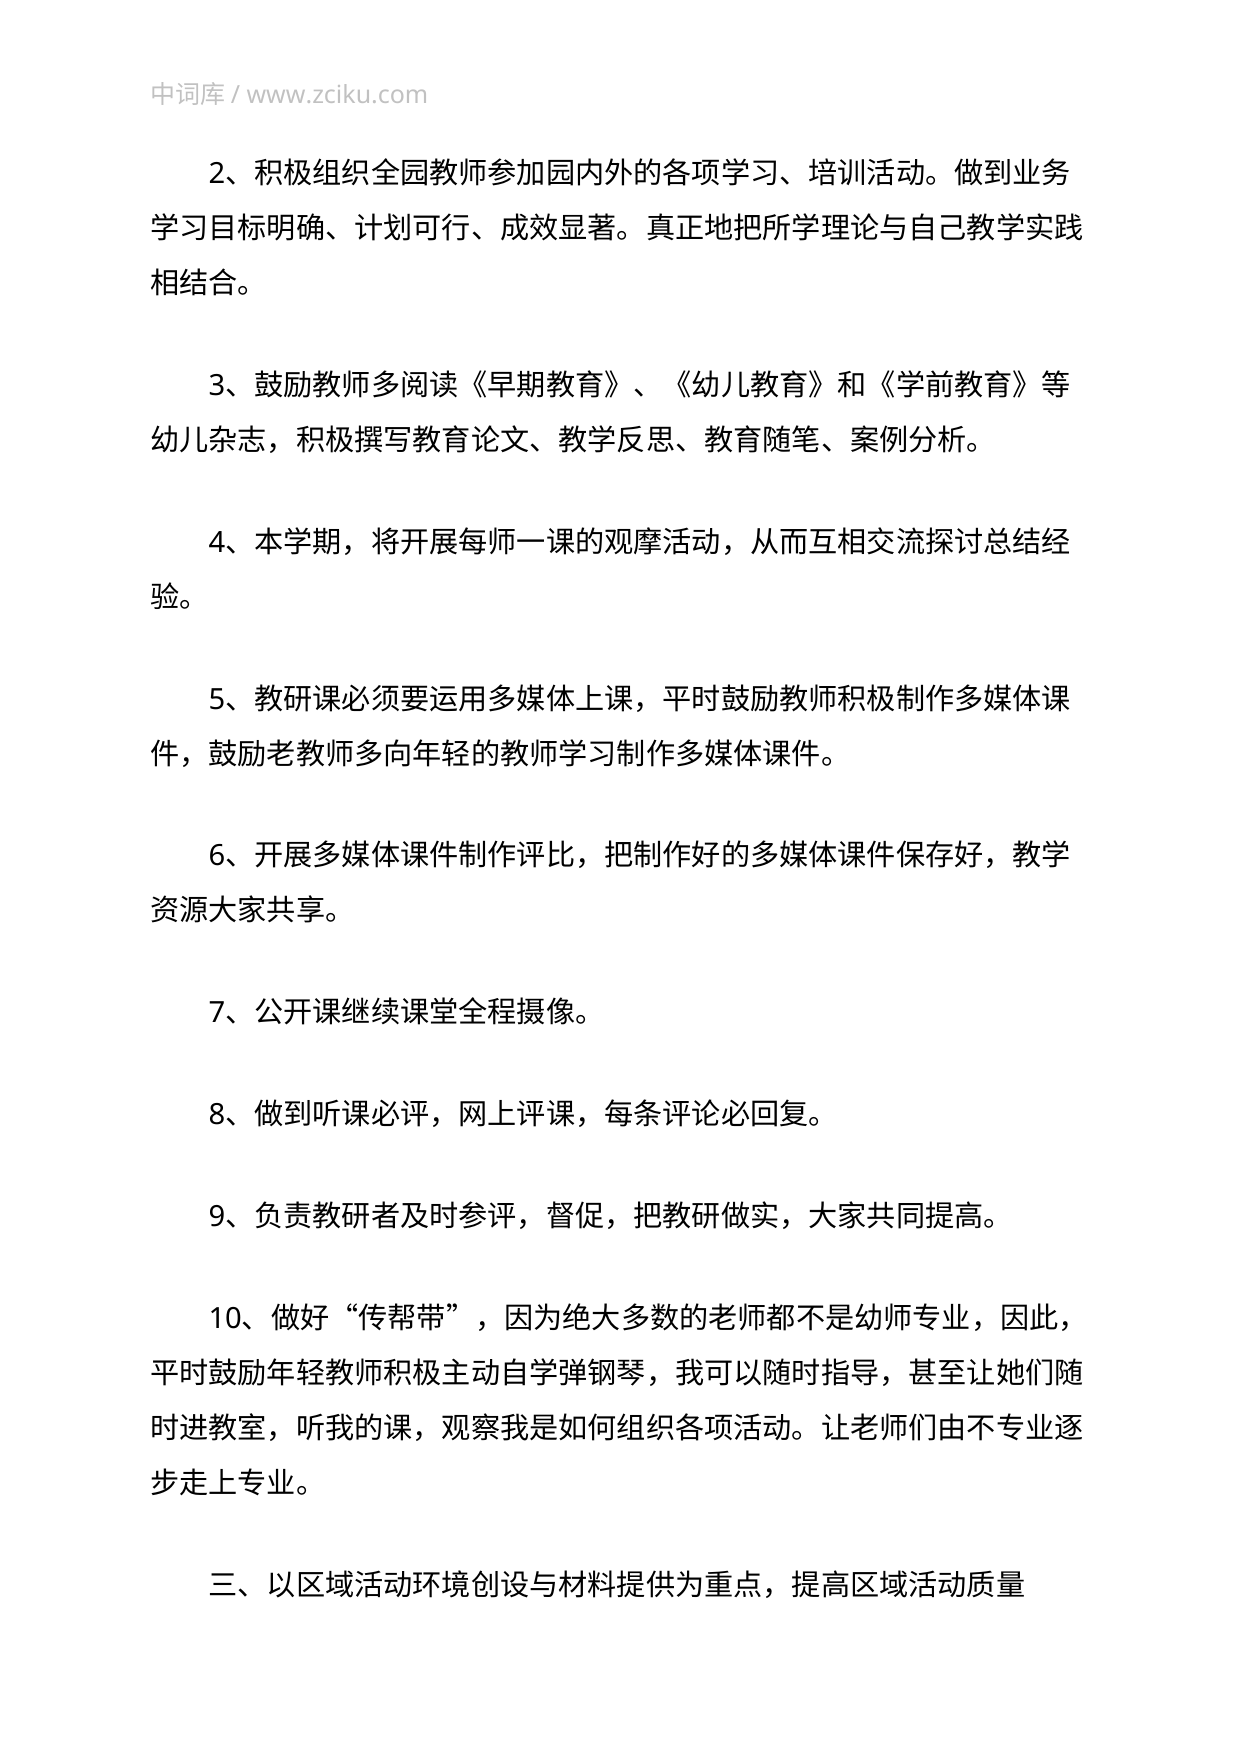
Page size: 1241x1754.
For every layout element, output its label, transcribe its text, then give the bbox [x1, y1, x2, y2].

text 3、鼓励教师多阅读《早期教育》、《幼儿教育》和《学前教育》等幼儿杂志，积极撰写教育论文、教学反思、教育随笔、案例分析。 [150, 362, 1090, 459]
text 三、以区域活动环境创设与材料提供为重点，提高区域活动质量 [150, 1561, 1090, 1603]
text 5、教研课必须要运用多媒体上课，平时鼓励教师积极制作多媒体课件，鼓励老教师多向年轻的教师学习制作多媒体课件。 [150, 675, 1090, 772]
text 10、做好“传帮带”，因为绝大多数的老师都不是幼师专业，因此，平时鼓励年轻教师积极主动自学弹钢琴，我可以随时指导，甚至让她们随时进教室，听我的课，观察我是如何组织各项活动。让老师们由不专业逐步走上专业。 [150, 1295, 1090, 1502]
text 2、积极组织全园教师参加园内外的各项学习、培训活动。做到业务学习目标明确、计划可行、成效显著。真正地把所学理论与自己教学实践相结合。 [150, 150, 1090, 302]
text 6、开展多媒体课件制作评比，把制作好的多媒体课件保存好，教学资源大家共享。 [150, 832, 1090, 929]
text 8、做到听课必评，网上评课，每条评论必回复。 [150, 1091, 1090, 1133]
text 9、负责教研者及时参评，督促，把教研做实，大家共同提高。 [150, 1193, 1090, 1235]
text 7、公开课继续课堂全程摄像。 [150, 989, 1090, 1031]
text 4、本学期，将开展每师一课的观摩活动，从而互相交流探讨总结经验。 [150, 518, 1090, 616]
